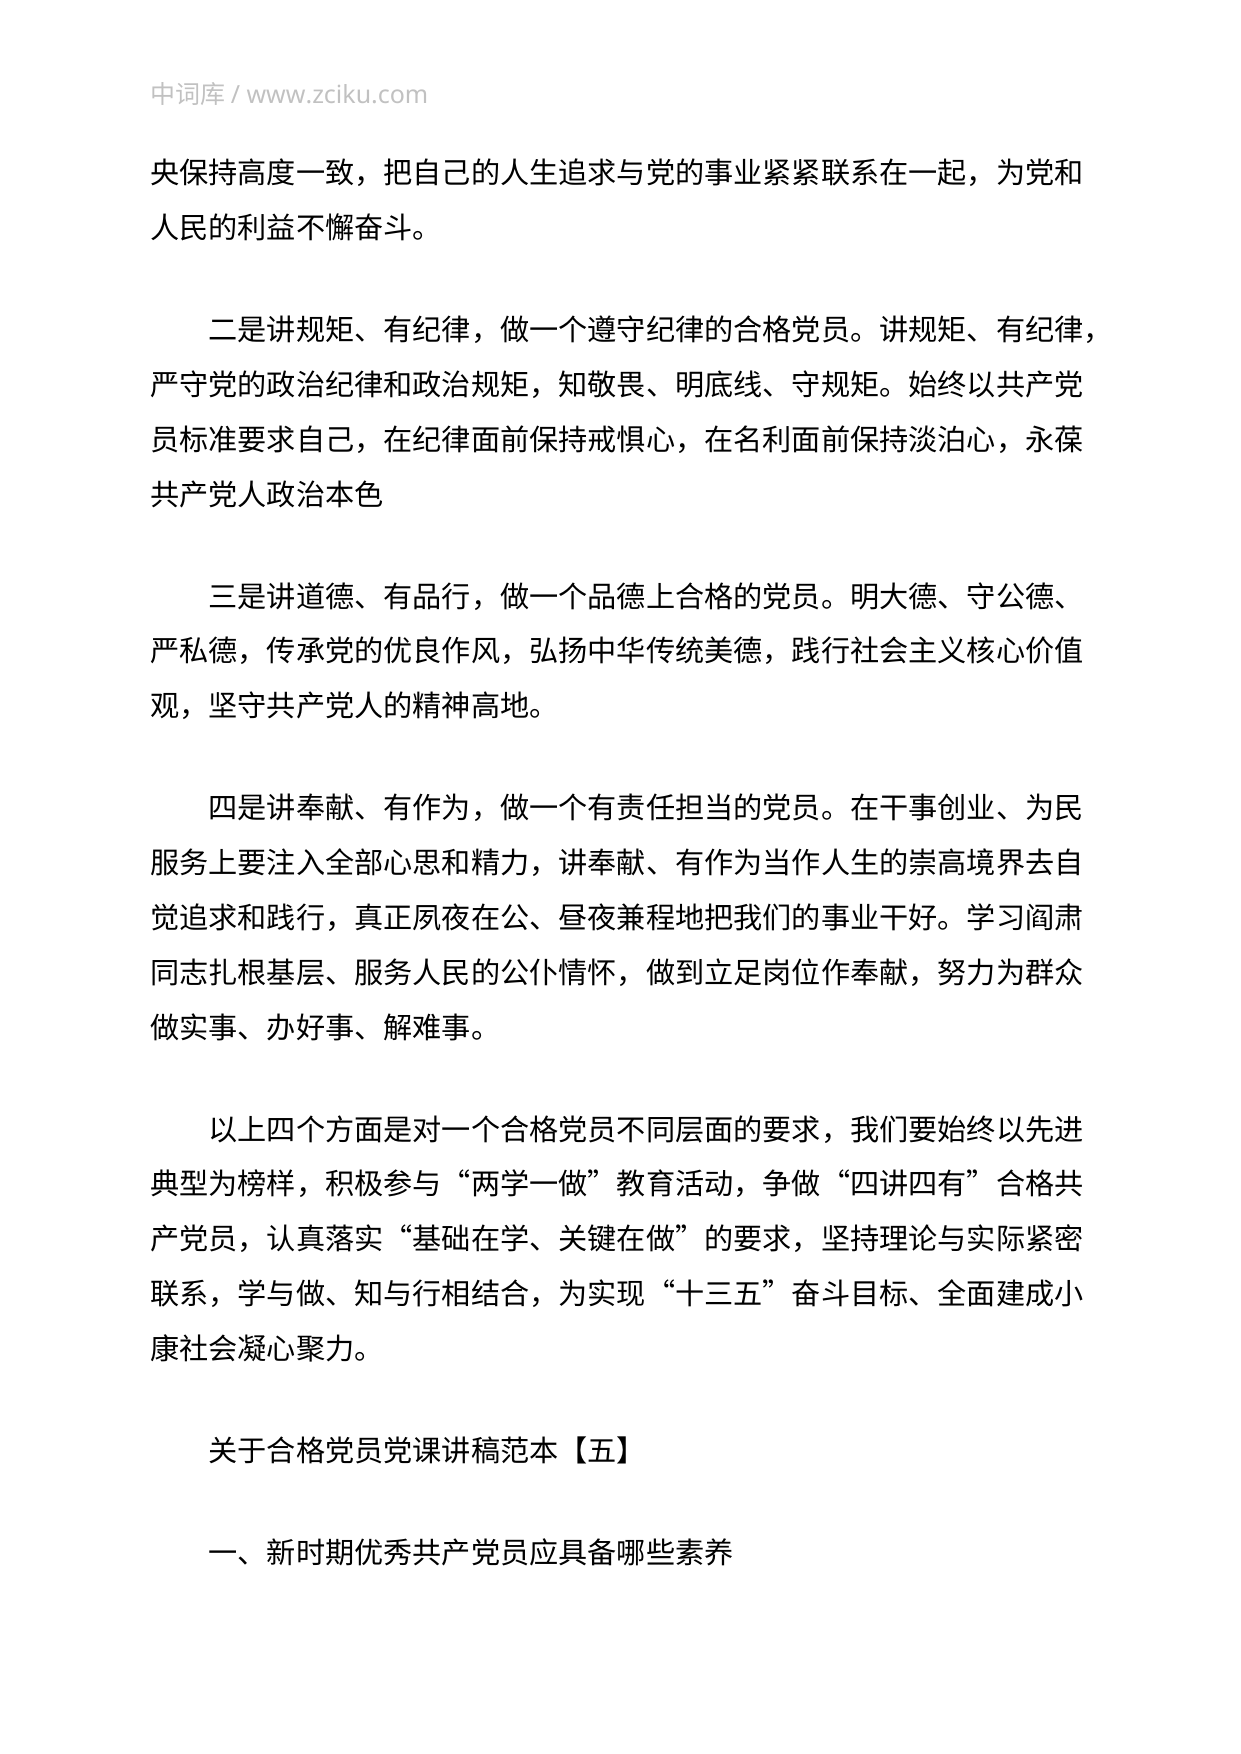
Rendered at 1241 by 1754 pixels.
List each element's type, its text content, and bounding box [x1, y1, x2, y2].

text 关于合格党员党课讲稿范本【五】 [150, 1427, 1090, 1470]
text 以上四个方面是对一个合格党员不同层面的要求，我们要始终以先进典型为榜样，积极参与“两学一做”教育活动，争做“四讲四有”合格共产党员，认真落实“基础在学、关键在做”的要求，坚持理论与实际紧密联系，学与做、知与行相结合，为实现“十三五”奋斗目标、全面建成小康社会凝心聚力。 [150, 1106, 1090, 1368]
text 一、新时期优秀共产党员应具备哪些素养 [150, 1529, 1090, 1571]
text 二是讲规矩、有纪律，做一个遵守纪律的合格党员。讲规矩、有纪律，严守党的政治纪律和政治规矩，知敬畏、明底线、守规矩。始终以共产党员标准要求自己，在纪律面前保持戒惧心，在名利面前保持淡泊心，永葆共产党人政治本色 [150, 307, 1090, 514]
text 四是讲奉献、有作为，做一个有责任担当的党员。在干事创业、为民服务上要注入全部心思和精力，讲奉献、有作为当作人生的崇高境界去自觉追求和践行，真正夙夜在公、昼夜兼程地把我们的事业干好。学习阎肃同志扎根基层、服务人民的公仆情怀，做到立足岗位作奉献，努力为群众做实事、办好事、解难事。 [150, 785, 1090, 1047]
text 三是讲道德、有品行，做一个品德上合格的党员。明大德、守公德、严私德，传承党的优良作风，弘扬中华传统美德，践行社会主义核心价值观，坚守共产党人的精神高地。 [150, 573, 1090, 725]
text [150, 150, 1090, 247]
